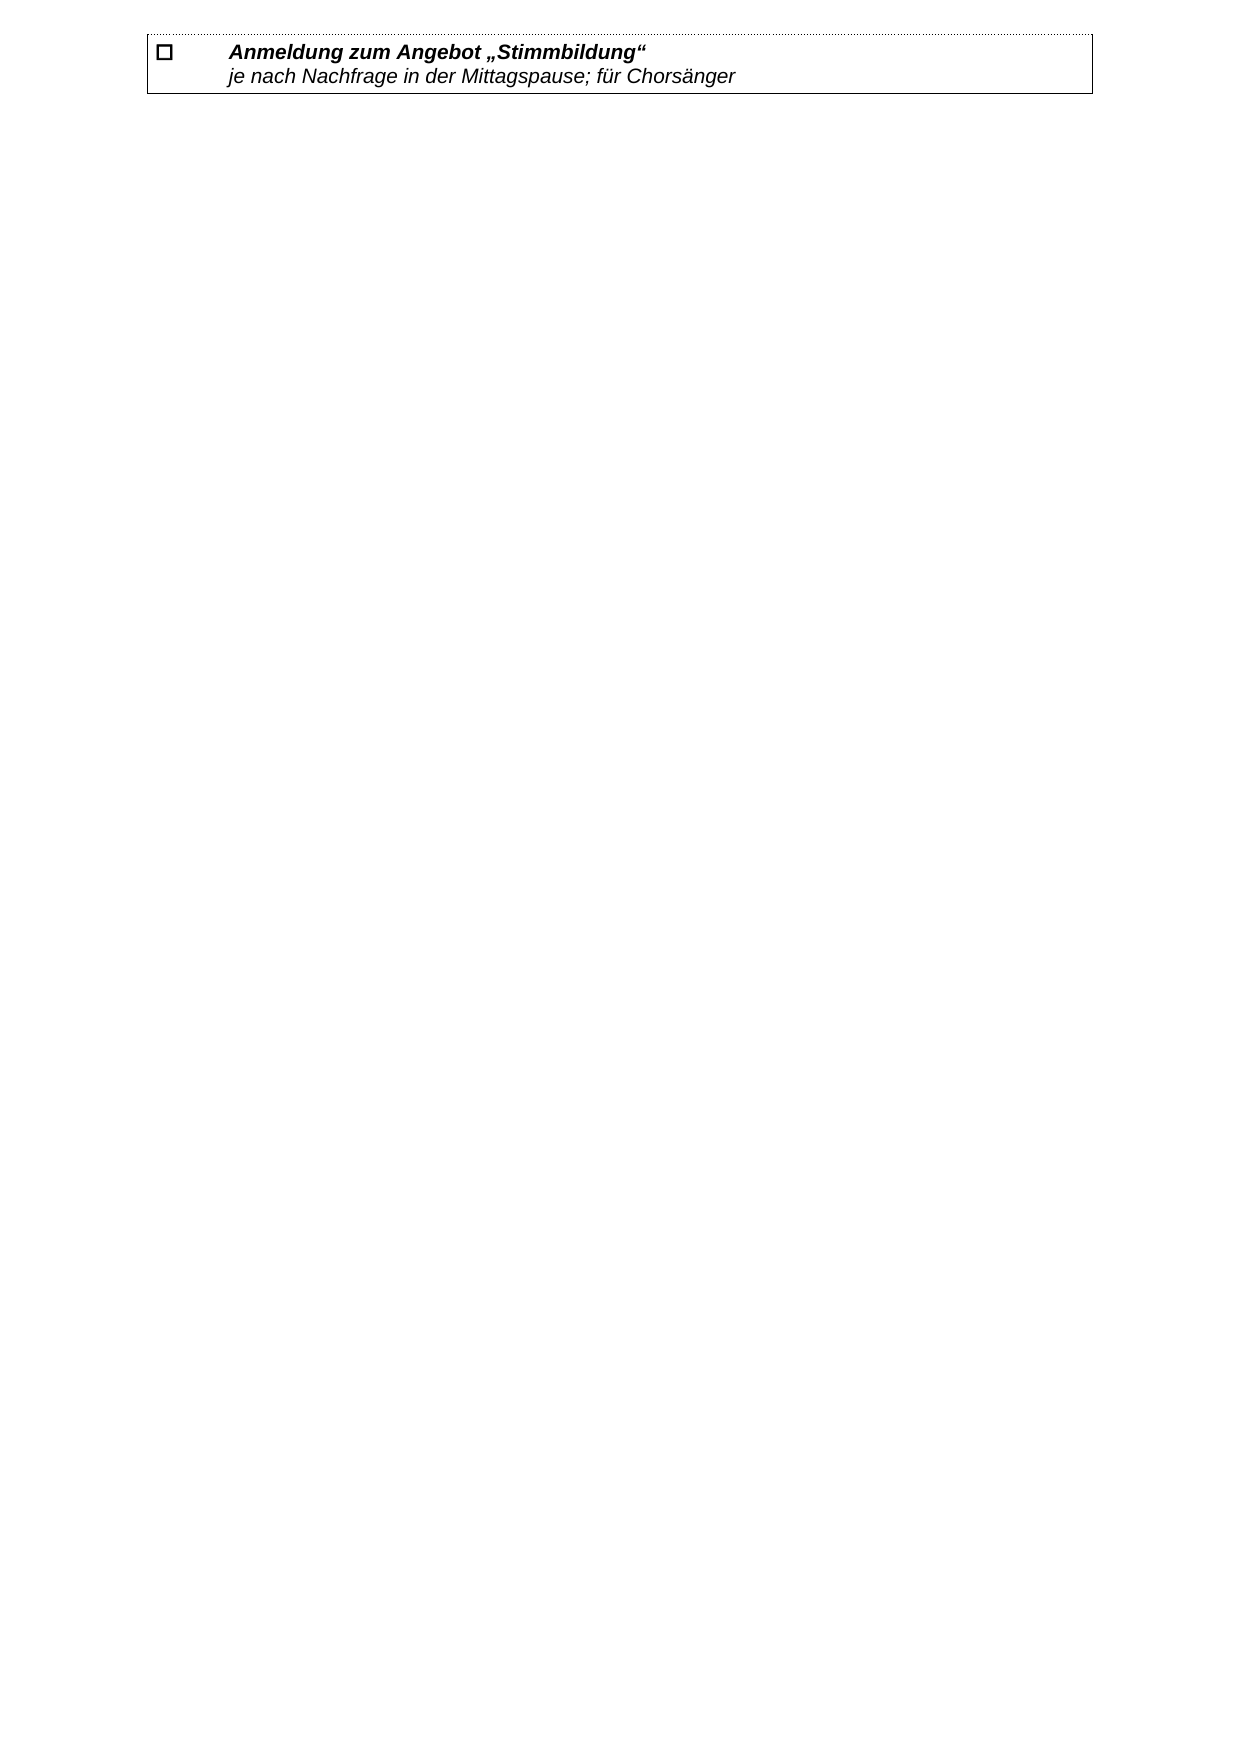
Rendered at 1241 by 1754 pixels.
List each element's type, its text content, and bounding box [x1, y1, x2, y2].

table_cell Anmeldung zum Angebot „Stimmbildung“ je nach Nachfrage in der Mittagspause; für Chorsänger [148, 34, 1092, 93]
